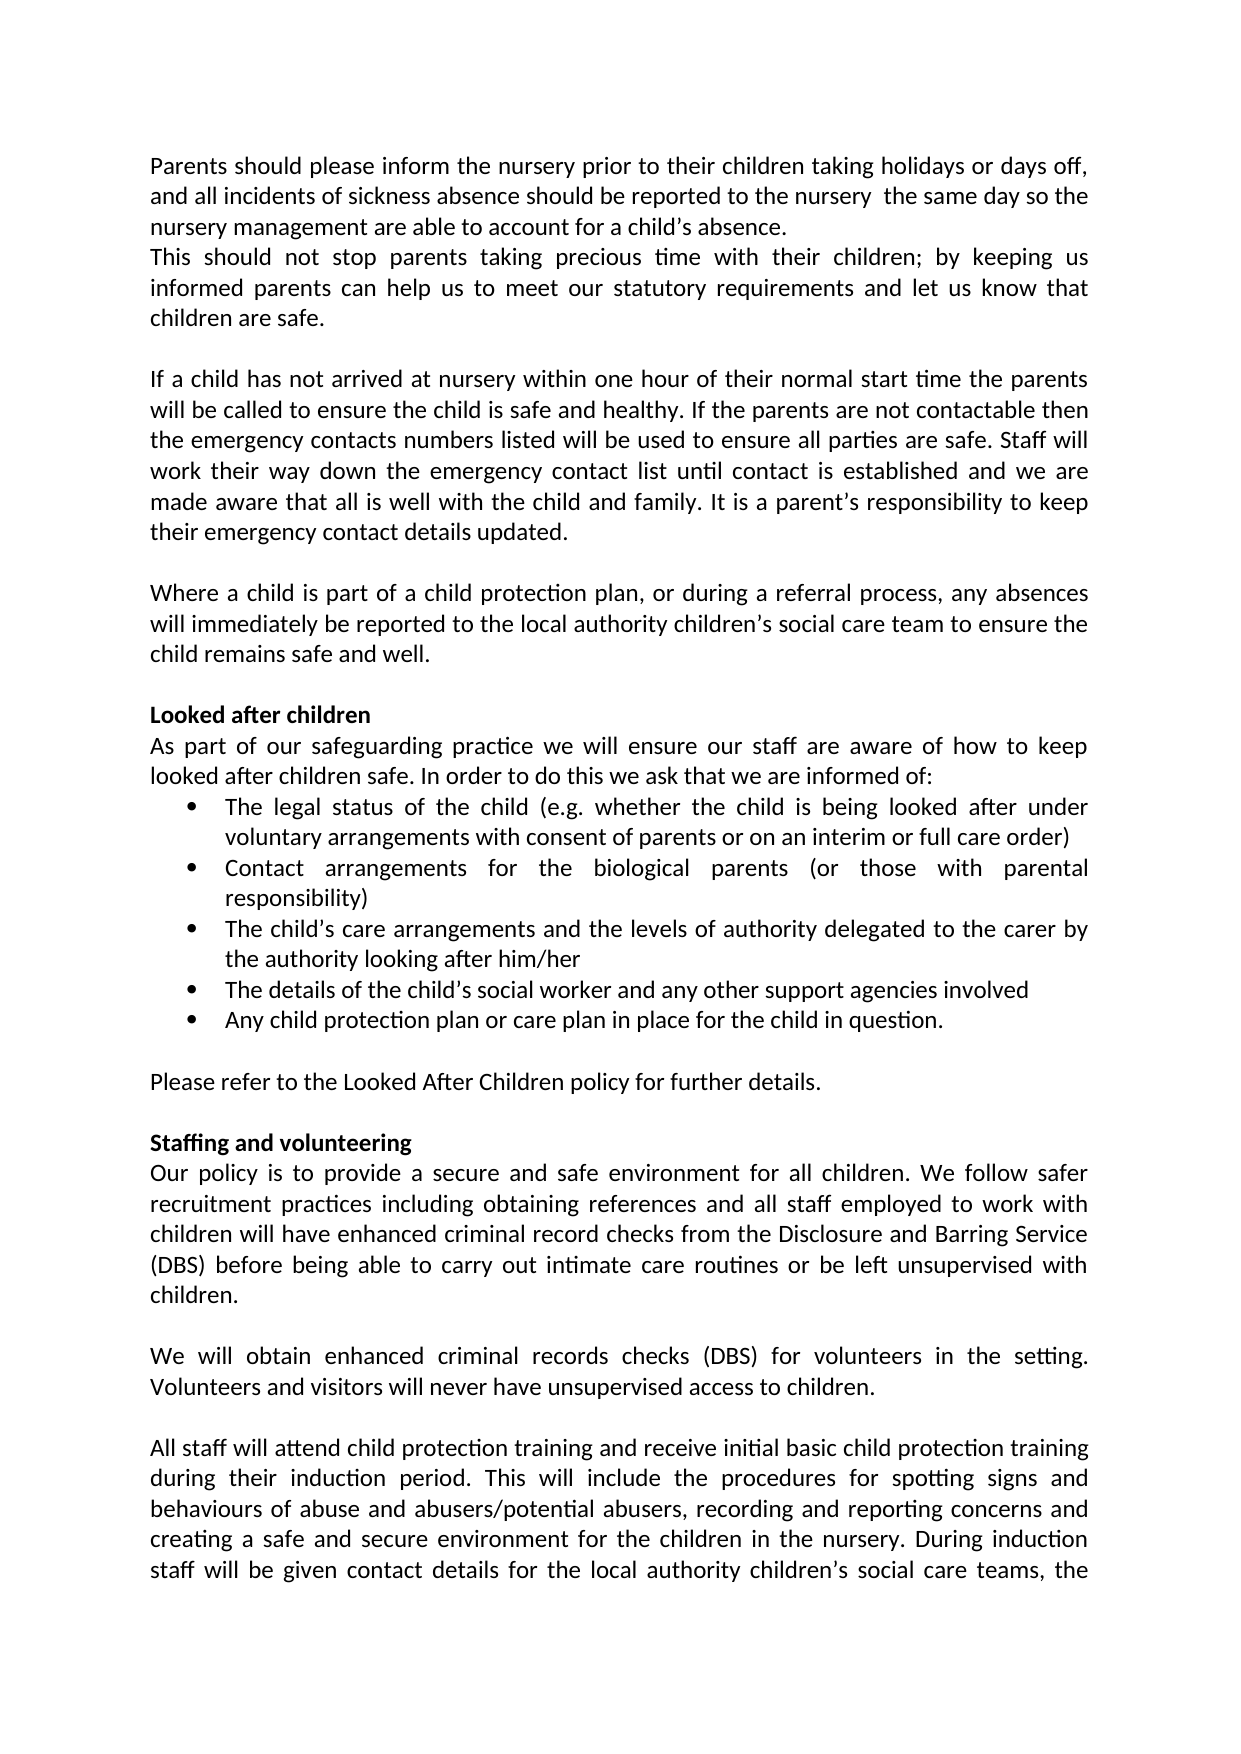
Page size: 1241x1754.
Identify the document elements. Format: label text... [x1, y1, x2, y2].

list Contact arrangements for the biological parents (or those with parental responsibility) [187, 852, 1090, 913]
text Where a child is part of a child protection plan, or during a referral process, any absences will immediately be reported to the local authority children’s social care team to ensure the child remains safe and well. [150, 577, 1090, 669]
list The legal status of the child (e.g. whether the child is being looked after under voluntary arrangements with consent of parents or on an interim or full care order) [187, 791, 1090, 852]
list The child’s care arrangements and the levels of authority delegated to the carer by the authority looking after him/her [187, 913, 1090, 974]
text As part of our safeguarding practice we will ensure our staff are aware of how to keep looked after children safe. In order to do this we ask that we are informed of: [150, 730, 1090, 791]
text Parents should please inform the nursery prior to their children taking holidays or days off, and all incidents of sickness absence should be reported to the nursery the same day so the nursery management are able to account for a child’s absence. [150, 150, 1090, 242]
text We will obtain enhanced criminal records checks (DBS) for volunteers in the setting. Volunteers and visitors will never have unsupervised access to children. [150, 1340, 1090, 1401]
list Any child protection plan or care plan in place for the child in question. [187, 1004, 1090, 1035]
text Staffing and volunteering [150, 1127, 1090, 1157]
text If a child has not arrived at nursery within one hour of their normal start time the parents will be called to ensure the child is safe and healthy. If the parents are not contactable then the emergency contacts numbers listed will be used to ensure all parties are safe. Staff will work their way down the emergency contact list until contact is established and we are made aware that all is well with the child and family. It is a parent’s responsibility to keep their emergency contact details updated. [150, 364, 1090, 547]
text Our policy is to provide a secure and safe environment for all children. We follow safer recruitment practices including obtaining references and all staff employed to work with children will have enhanced criminal record checks from the Disclosure and Barring Service (DBS) before being able to carry out intimate care routines or be left unsupervised with children. [150, 1157, 1090, 1310]
text This should not stop parents taking precious time with their children; by keeping us informed parents can help us to meet our statutory requirements and let us know that children are safe. [150, 242, 1090, 333]
text Please refer to the Looked After Children policy for further details. [150, 1066, 1090, 1096]
list The details of the child’s social worker and any other support agencies involved [187, 974, 1090, 1004]
text Looked after children [150, 699, 1090, 730]
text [150, 1432, 1090, 1584]
